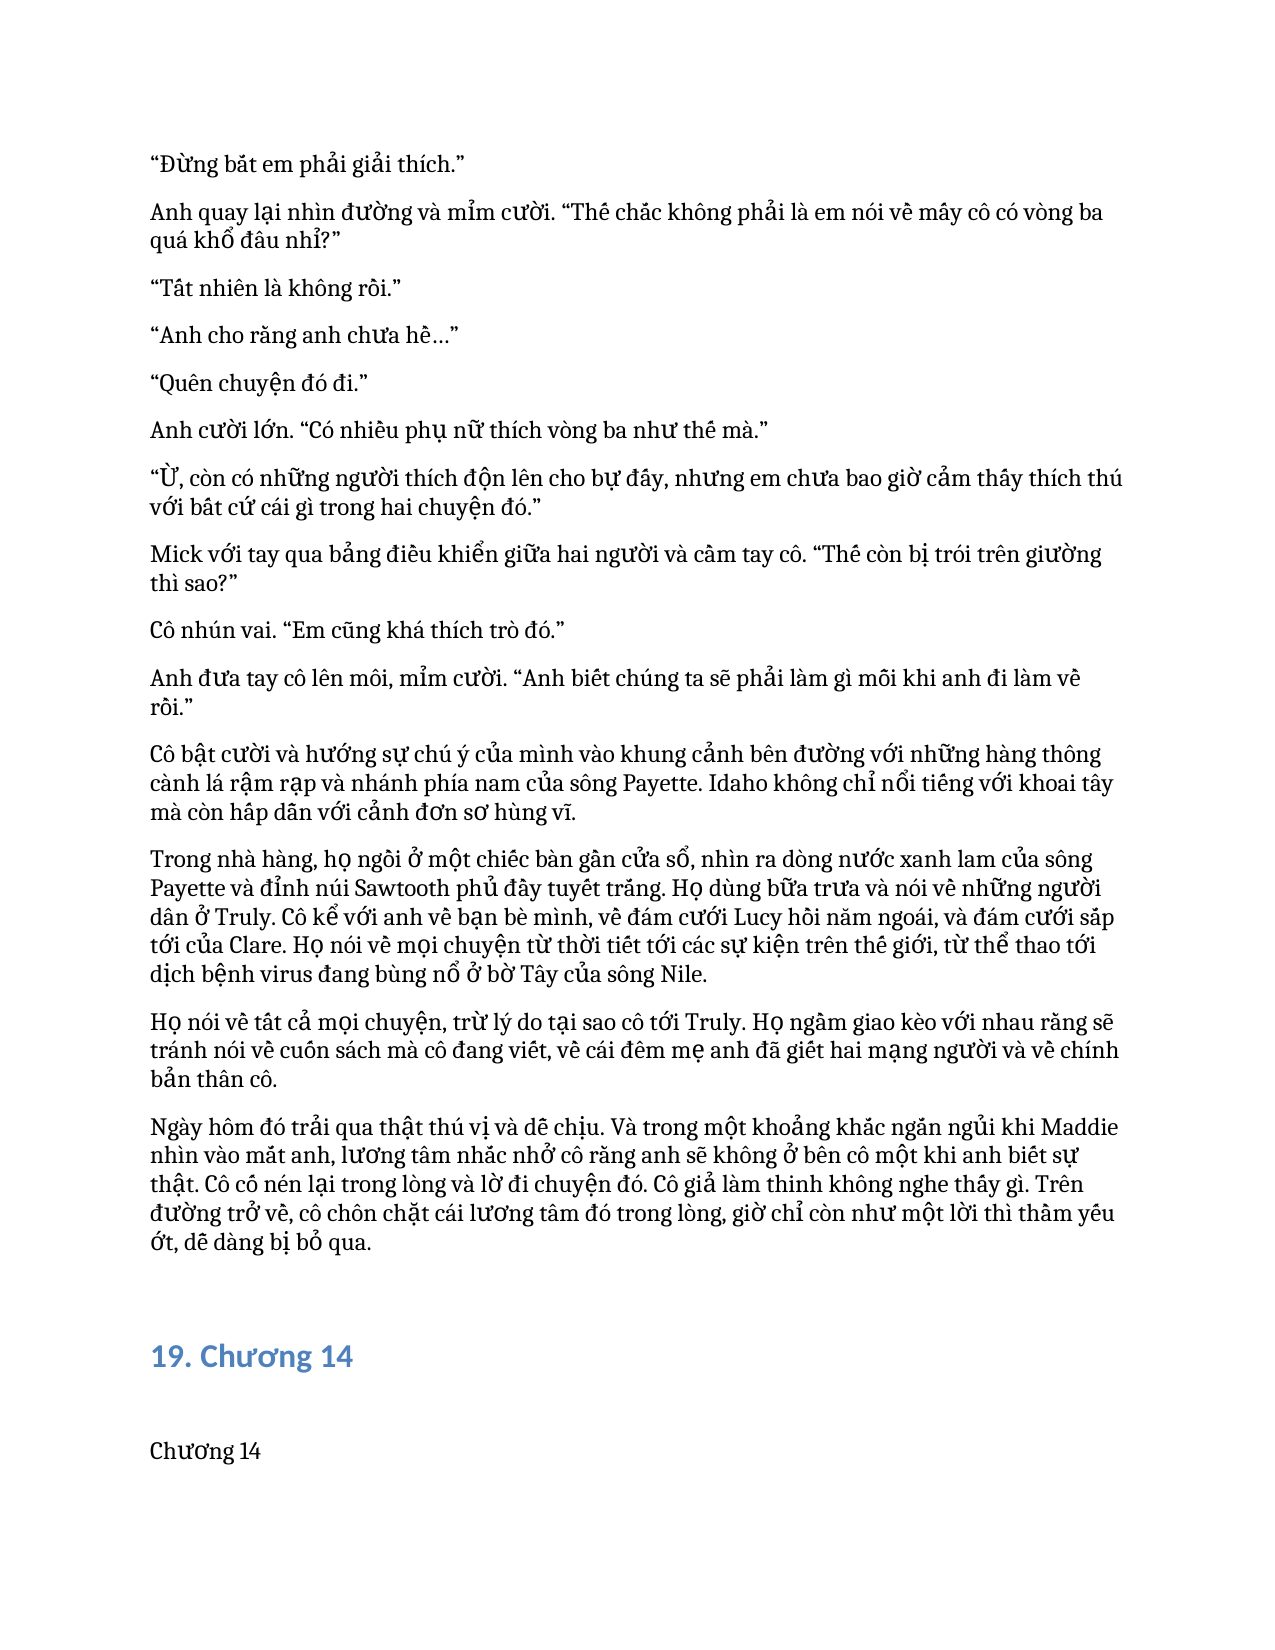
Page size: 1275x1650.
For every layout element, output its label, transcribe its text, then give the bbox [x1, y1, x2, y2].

text Cô nhún vai. “Em cũng khá thích trò đó.” [150, 616, 1125, 645]
text Trong nhà hàng, họ ngồi ở một chiếc bàn gần cửa sổ, nhìn ra dòng nước xanh lam của sông Payette và đỉnh núi Sawtooth phủ đầy tuyết trắng. Họ dùng bữa trưa và nói về những người dân ở Truly. Cô kể với anh về bạn bè mình, về đám cưới Lucy hồi năm ngoái, và đám cưới sắp tới của Clare. Họ nói về mọi chuyện từ thời tiết tới các sự kiện trên thế giới, từ thể thao tới dịch bệnh virus đang bùng nổ ở bờ Tây của sông Nile. [150, 845, 1125, 989]
text Cô bật cười và hướng sự chú ý của mình vào khung cảnh bên đường với những hàng thông cành lá rậm rạp và nhánh phía nam của sông Payette. Idaho không chỉ nổi tiếng với khoai tây mà còn hấp dẫn với cảnh đơn sơ hùng vĩ. [150, 740, 1125, 826]
text Chương 14 [150, 1379, 1125, 1465]
text “Anh cho rằng anh chưa hề…” [150, 321, 1125, 350]
text Anh đưa tay cô lên môi, mỉm cười. “Anh biết chúng ta sẽ phải làm gì mỗi khi anh đi làm về rồi.” [150, 664, 1125, 721]
text “Ừ, còn có những người thích độn lên cho bự đấy, nhưng em chưa bao giờ cảm thấy thích thú với bất cứ cái gì trong hai chuyện đó.” [150, 464, 1125, 521]
text “Quên chuyện đó đi.” [150, 369, 1125, 397]
text Anh cười lớn. “Có nhiều phụ nữ thích vòng ba như thế mà.” [150, 416, 1125, 445]
text “Tất nhiên là không rồi.” [150, 274, 1125, 302]
text Anh quay lại nhìn đường và mỉm cười. “Thế chắc không phải là em nói về mấy cô có vòng ba quá khổ đâu nhỉ?” [150, 197, 1125, 255]
subtitle 19. Chương 14 [150, 1334, 1125, 1375]
text “Đừng bắt em phải giải thích.” [150, 150, 1125, 179]
text Họ nói về tất cả mọi chuyện, trừ lý do tại sao cô tới Truly. Họ ngầm giao kèo với nhau rằng sẽ tránh nói về cuốn sách mà cô đang viết, về cái đêm mẹ anh đã giết hai mạng người và về chính bản thân cô. [150, 1007, 1125, 1094]
text Ngày hôm đó trải qua thật thú vị và dễ chịu. Và trong một khoảng khắc ngắn ngủi khi Maddie nhìn vào mắt anh, lương tâm nhắc nhở cô rằng anh sẽ không ở bên cô một khi anh biết sự thật. Cô cố nén lại trong lòng và lờ đi chuyện đó. Cô giả làm thinh không nghe thấy gì. Trên đường trở về, cô chôn chặt cái lương tâm đó trong lòng, giờ chỉ còn như một lời thì thầm yếu ớt, dễ dàng bị bỏ qua. [150, 1112, 1125, 1314]
text Mick với tay qua bảng điều khiển giữa hai người và cầm tay cô. “Thế còn bị trói trên giường thì sao?” [150, 540, 1125, 597]
